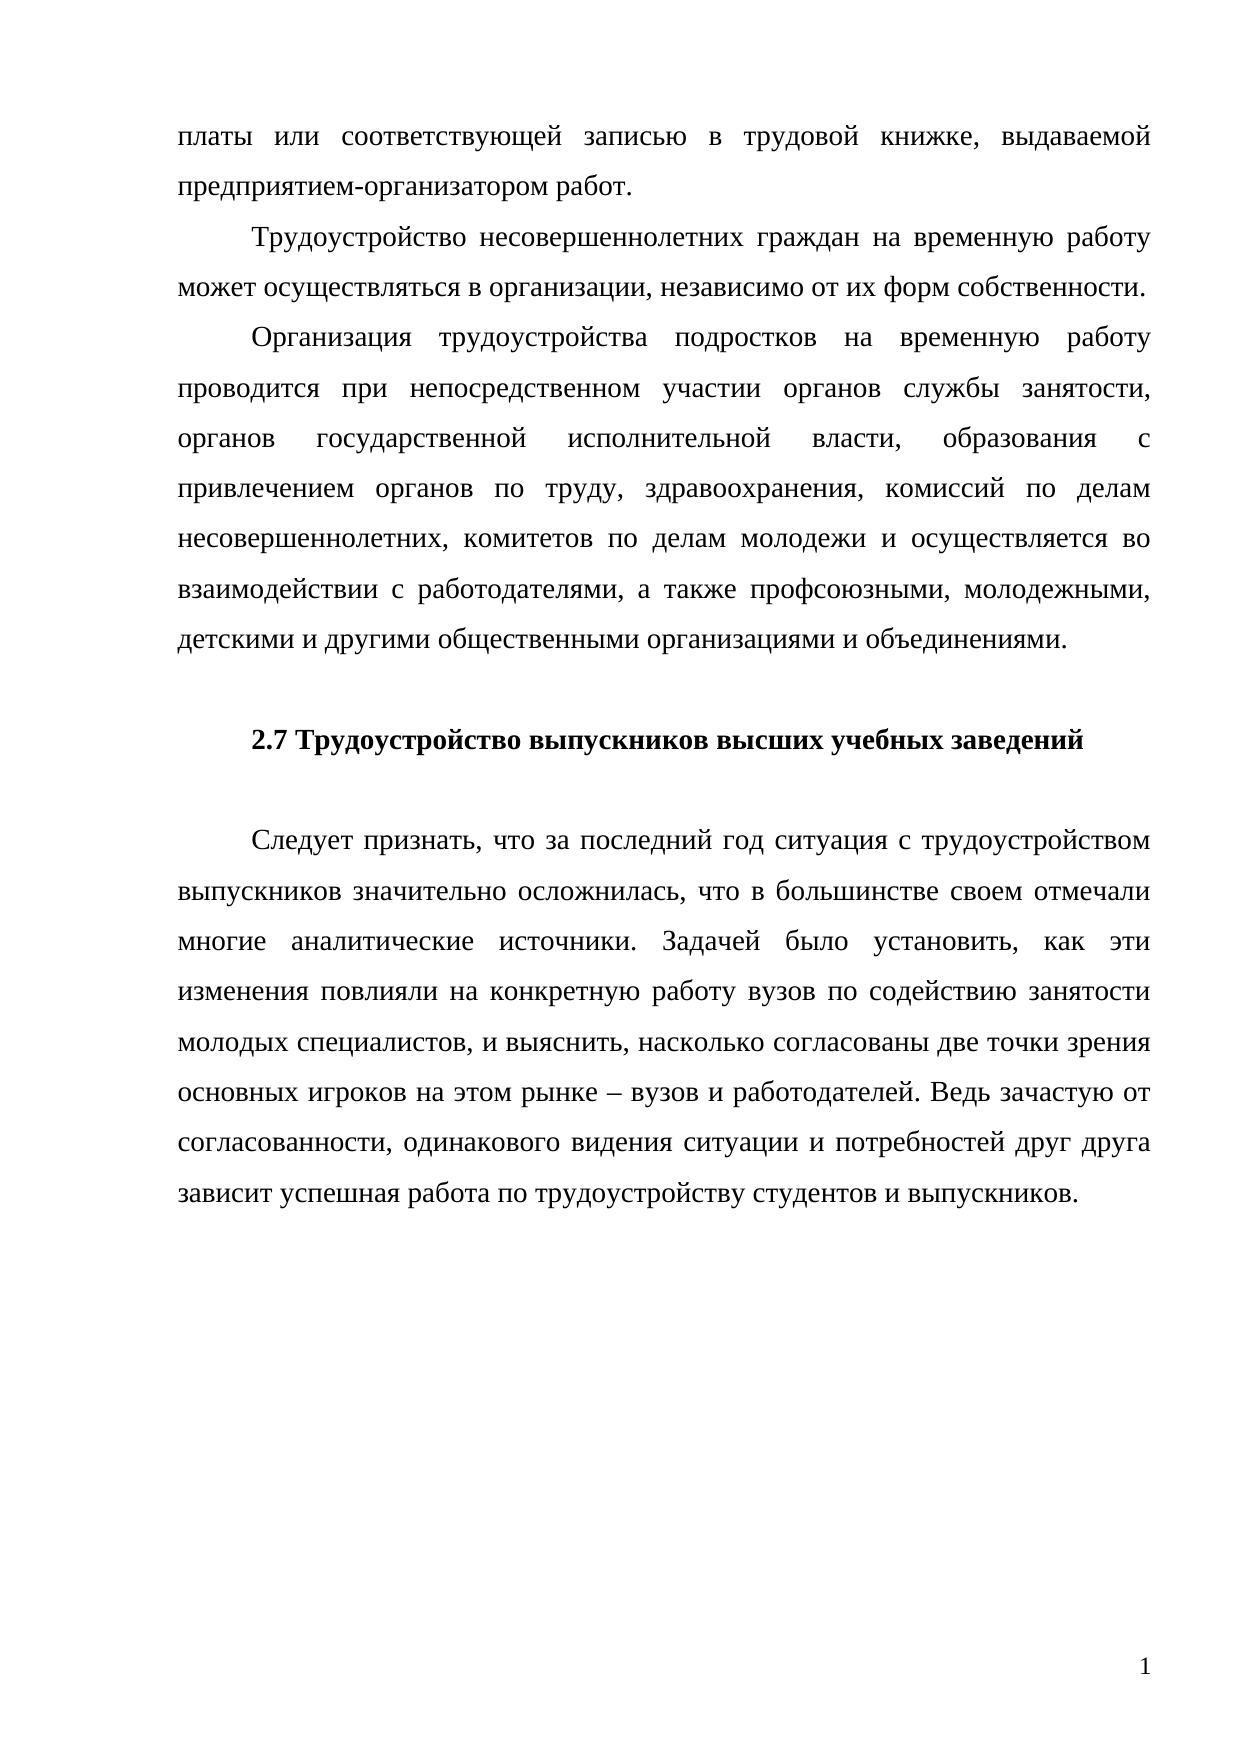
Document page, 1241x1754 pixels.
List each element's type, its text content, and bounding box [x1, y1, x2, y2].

text Организация трудоустройства подростков на временную работу проводится при непосредственном участии органов службы занятости, органов государственной исполнительной власти, образования с привлечением органов по труду, здравоохранения, комиссий по делам несовершеннолетних, комитетов по делам молодежи и осуществляется во взаимодействии с работодателями, а также профсоюзными, молодежными, детскими и другими общественными организациями и объединениями. [177, 319, 1152, 655]
text 2.7 Трудоустройство выпускников высших учебных заведений [177, 722, 1152, 755]
text Трудоустройство несовершеннолетних граждан на временную работу может осуществляться в организации, независимо от их форм собственности. [177, 219, 1152, 303]
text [177, 118, 1152, 202]
text Следует признать, что за последний год ситуация с трудоустройством выпускников значительно осложнилась, что в большинстве своем отмечали многие аналитические источники. Задачей было установить, как эти изменения повлияли на конкретную работу вузов по содействию занятости молодых специалистов, и выяснить, насколько согласованы две точки зрения основных игроков на этом рынке – вузов и работодателей. Ведь зачастую от согласованности, одинакового видения ситуации и потребностей друг друга зависит успешная работа по трудоустройству студентов и выпускников. [177, 822, 1152, 1208]
